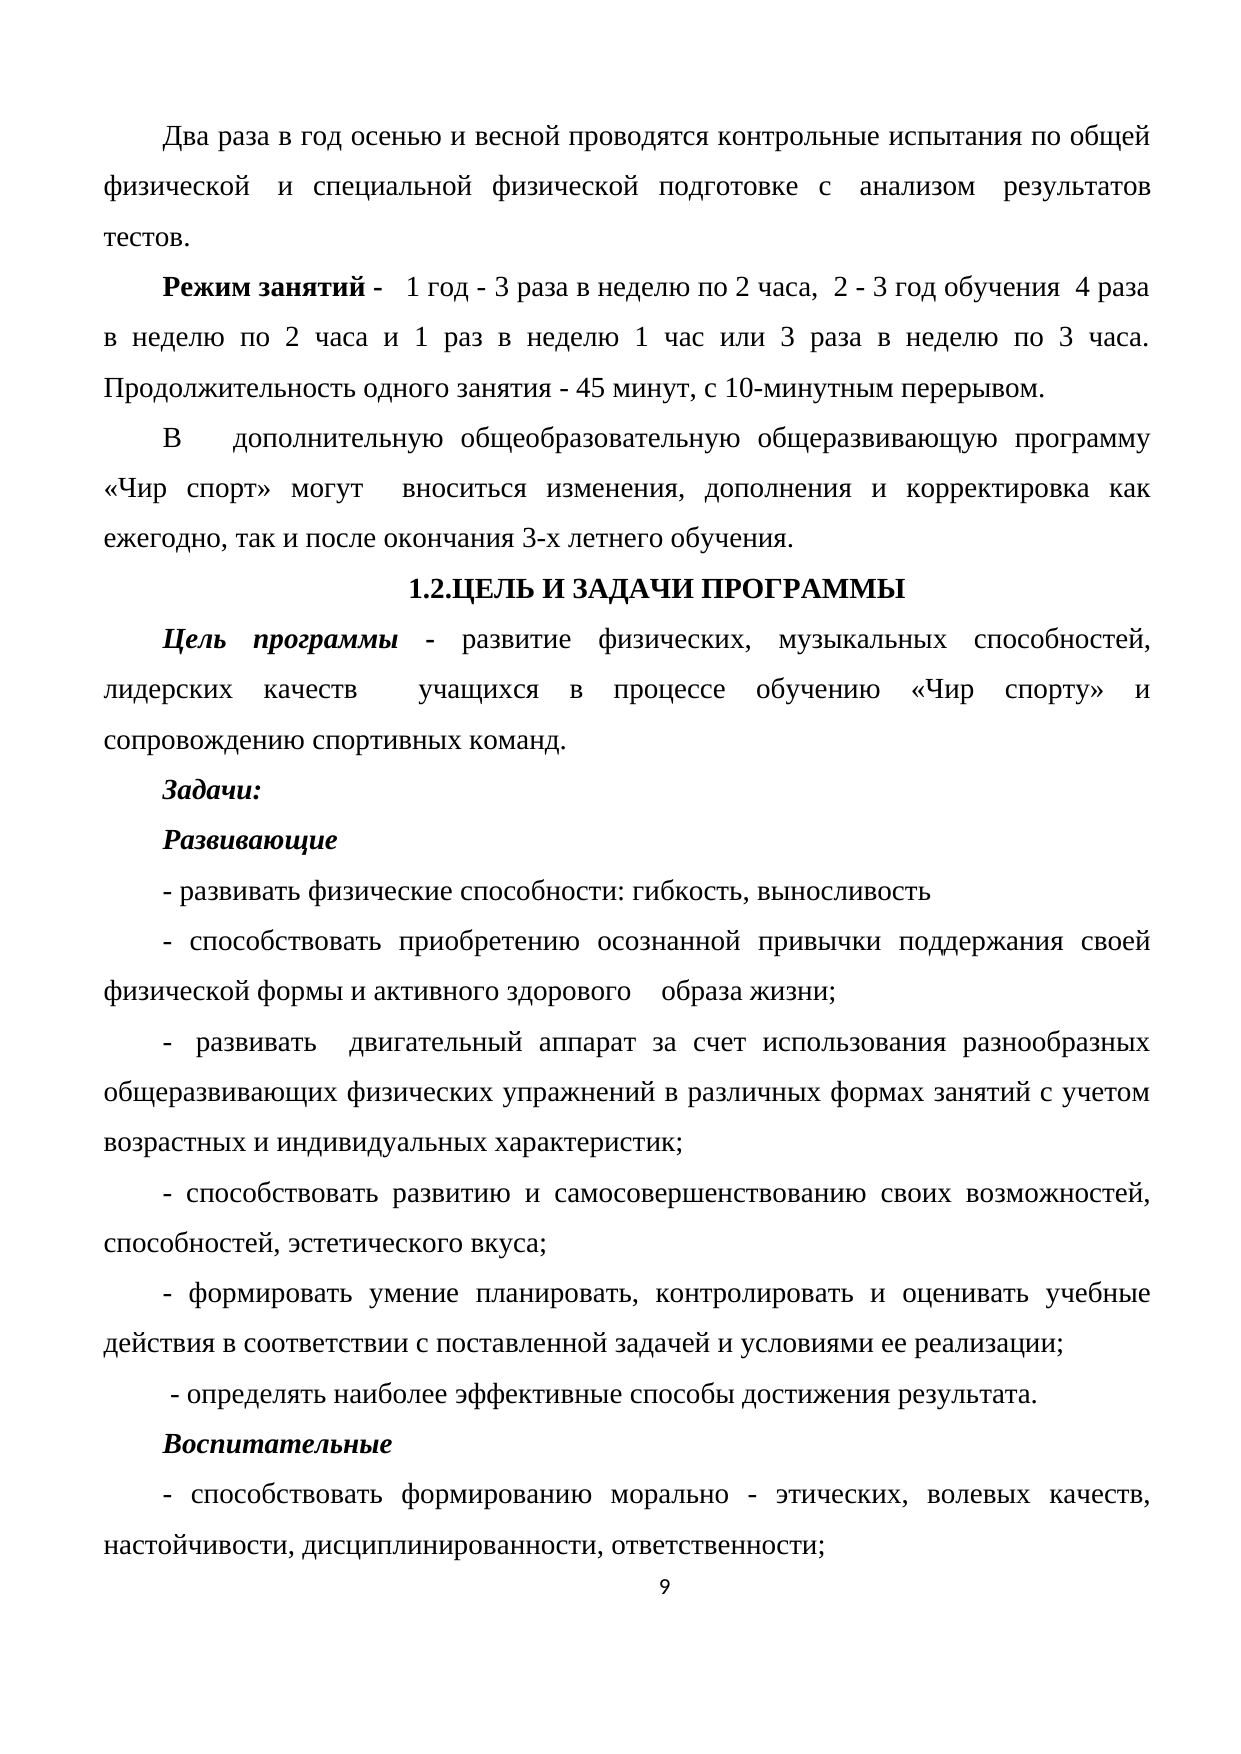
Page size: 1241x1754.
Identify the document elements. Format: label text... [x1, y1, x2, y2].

text Режим занятий - 1 год - 3 раза в неделю по 2 часа, 2 - 3 год обучения 4 раза в неделю по 2 часа и 1 раз в неделю 1 час или 3 раза в неделю по 3 часа. Продолжительность одного занятия - 45 минут, с 10-минутным перерывом. [103, 269, 1151, 403]
text - формировать умение планировать, контролировать и оценивать учебные действия в соответствии с поставленной задачей и условиями ее реализации; [103, 1275, 1151, 1359]
text Развивающие [103, 822, 1151, 856]
text Задачи: [103, 772, 1151, 806]
text В дополнительную общеобразовательную общеразвивающую программу «Чир спорт» могут вноситься изменения, дополнения и корректировка как ежегодно, так и после окончания 3-х летнего обучения. [103, 420, 1151, 554]
text - развивать двигательный аппарат за счет использования разнообразных общеразвивающих физических упражнений в различных формах занятий с учетом возрастных и индивидуальных характеристик; [103, 1024, 1151, 1158]
text - развивать физические способности: гибкость, выносливость [103, 873, 1151, 906]
subtitle 1.2.ЦЕЛЬ И ЗАДАЧИ ПРОГРАММЫ [103, 571, 1151, 604]
text Два раза в год осенью и весной проводятся контрольные испытания по общей физической и специальной физической подготовке с анализом результатов тестов. [103, 118, 1151, 252]
text Цель программы - развитие физических, музыкальных способностей, лидерских качеств учащихся в процессе обучению «Чир спорту» и сопровождению спортивных команд. [103, 621, 1151, 755]
text - способствовать формированию морально - этических, волевых качеств, настойчивости, дисциплинированности, ответственности; [103, 1477, 1151, 1560]
text - определять наиболее эффективные способы достижения результата. [103, 1376, 1151, 1409]
text - способствовать развитию и самосовершенствованию своих возможностей, способностей, эстетического вкуса; [103, 1175, 1151, 1258]
text Воспитательные [103, 1426, 1151, 1460]
text - способствовать приобретению осознанной привычки поддержания своей физической формы и активного здорового образа жизни; [103, 923, 1151, 1007]
